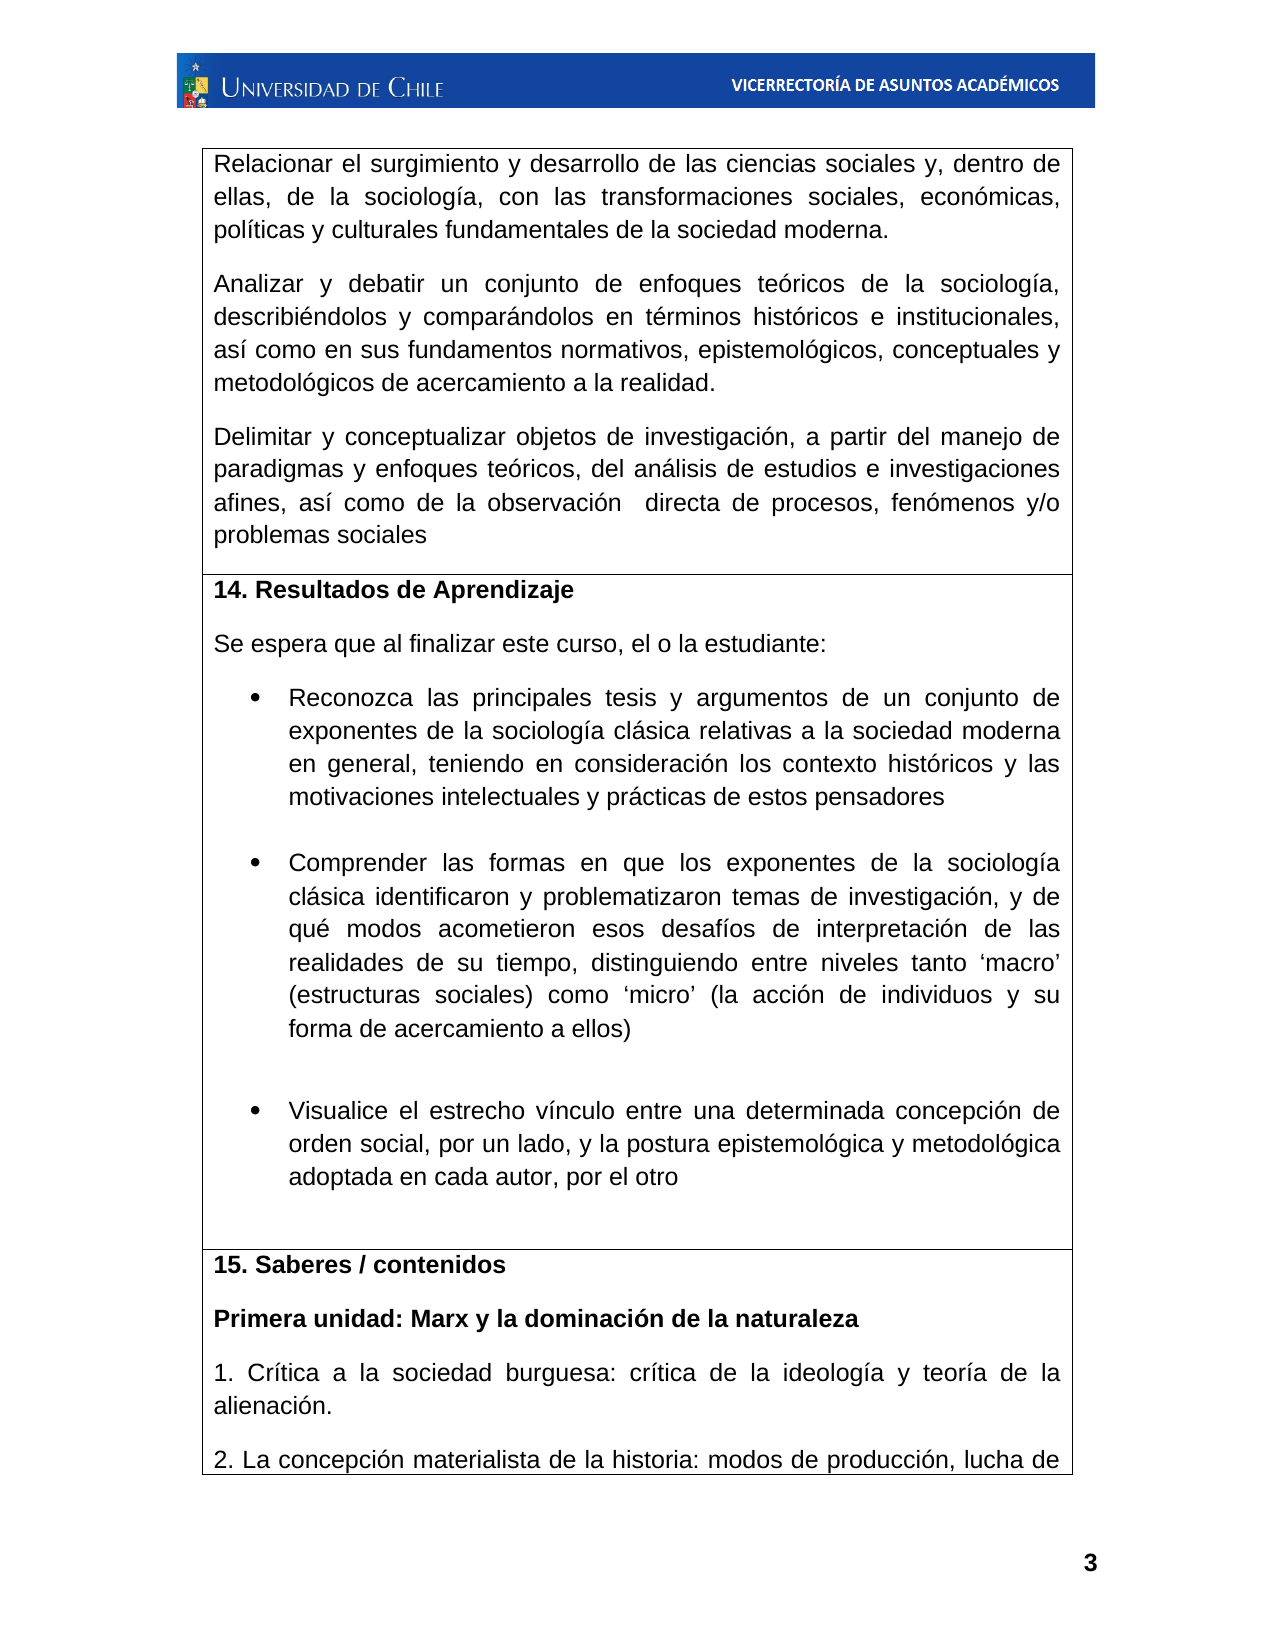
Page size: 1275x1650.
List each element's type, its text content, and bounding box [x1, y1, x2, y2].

table_cell 14. Resultados de Aprendizaje Se espera que al finalizar este curso, el o la estudiante: Reconozca las principales tesis y argumentos de un conjunto de exponentes de la sociología clásica relativas a la sociedad moderna en general, teniendo en consideración los contexto históricos y las motivaciones intelectuales y prácticas de estos pensadores Comprender las formas en que los exponentes de la sociología clásica identificaron y problematizaron temas de investigación, y de qué modos acometieron esos desafíos de interpretación de las realidades de su tiempo, distinguiendo entre niveles tanto ‘macro’ (estructuras sociales) como ‘micro’ (la acción de individuos y su forma de acercamiento a ellos) Visualice el estrecho vínculo entre una determinada concepción de orden social, por un lado, y la postura epistemológica y metodológica adoptada en cada autor, por el otro [203, 575, 1072, 1249]
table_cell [203, 149, 1072, 574]
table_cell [203, 1250, 1072, 1473]
picture [176, 53, 1094, 107]
